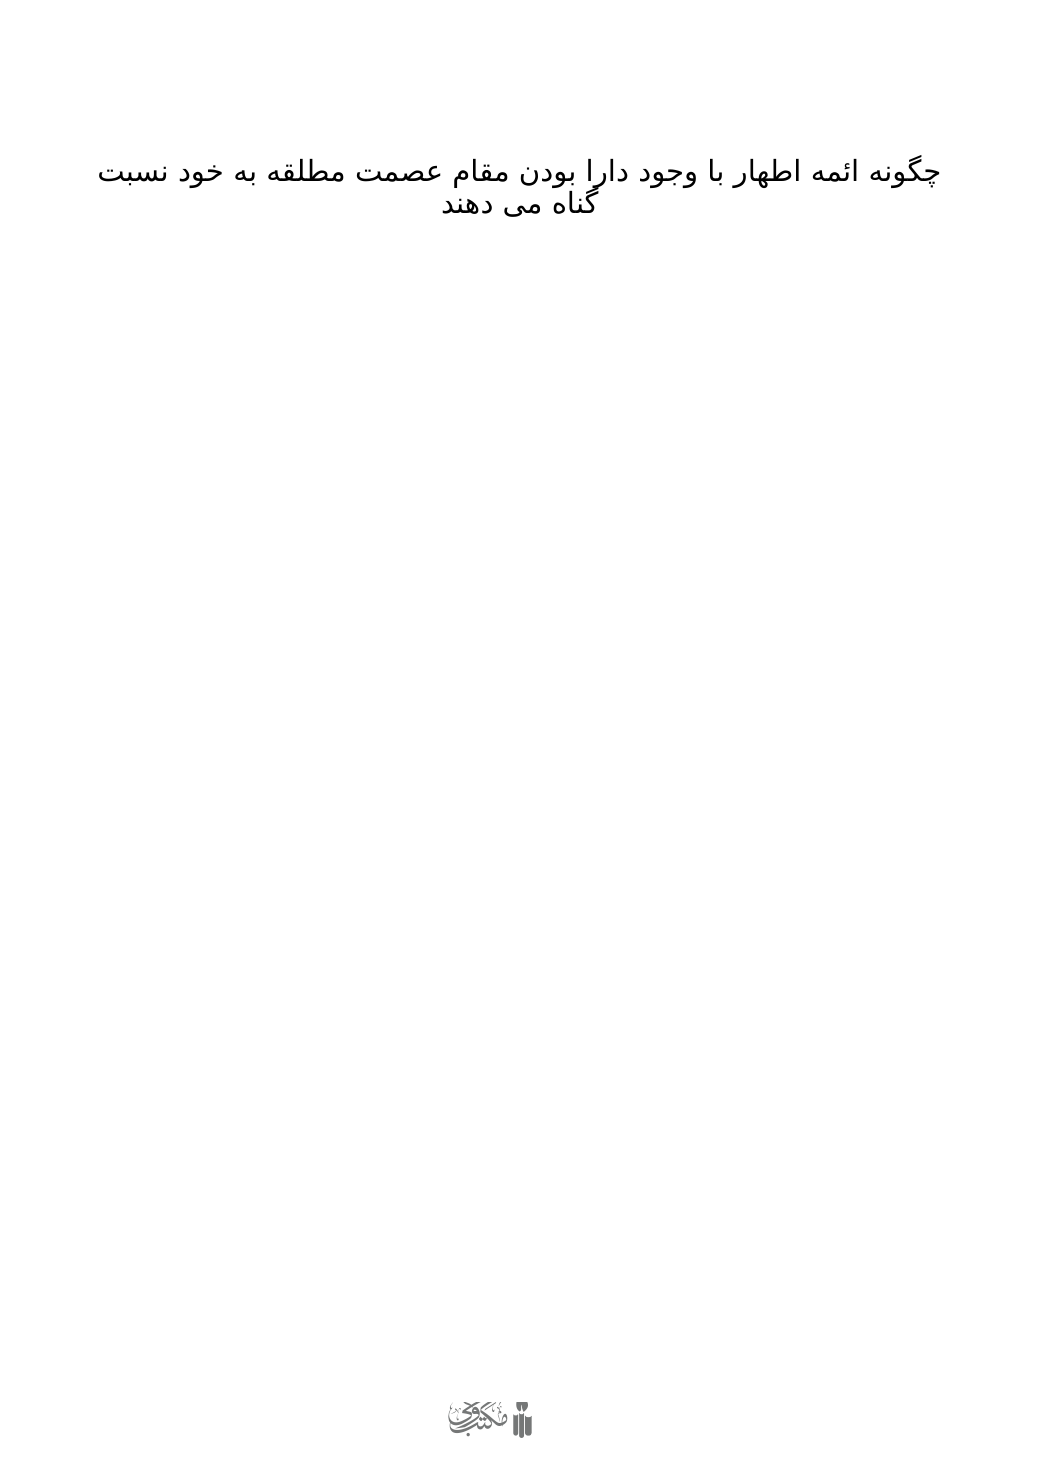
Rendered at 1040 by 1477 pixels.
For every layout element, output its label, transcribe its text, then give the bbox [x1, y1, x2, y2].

picture [443, 1402, 537, 1438]
text چگونه ائمه اطهار با وجود دارا بودن مقام عصمت مطلقه به خود نسبت گناه می دهند [89, 156, 951, 220]
